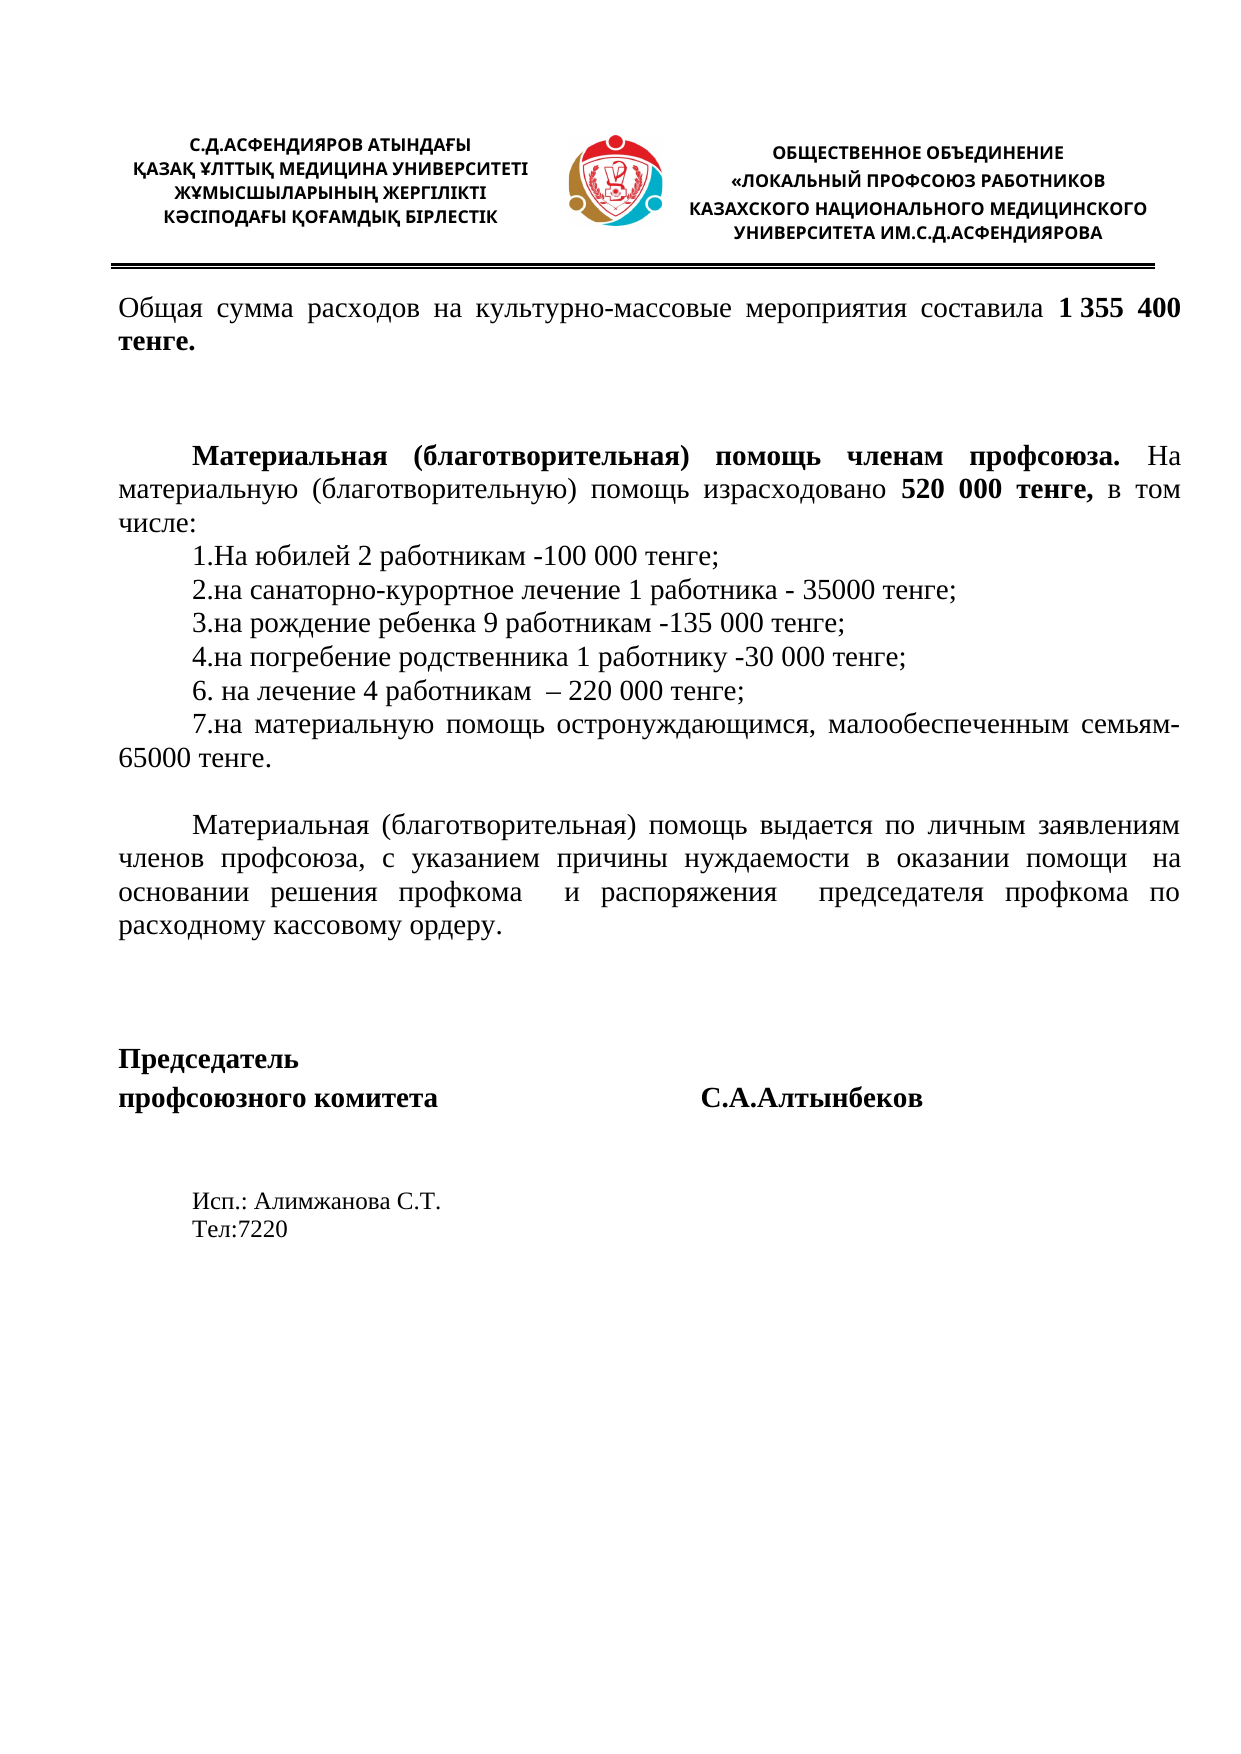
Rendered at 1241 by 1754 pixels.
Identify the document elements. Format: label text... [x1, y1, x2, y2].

text 2.на санаторно-курортное лечение 1 работника - 35000 тенге; [118, 572, 1181, 606]
text Тел:7220 [118, 1214, 1181, 1243]
text 4.на погребение родственника 1 работнику -30 000 тенге; [118, 639, 1181, 673]
text 7.на материальную помощь остронуждающимся, малообеспеченным семьям- 65000 тенге. [118, 706, 1181, 773]
picture [568, 135, 663, 226]
text Исп.: Алимжанова С.Т. [118, 1186, 1181, 1214]
text Председатель [118, 1042, 1181, 1075]
text Материальная (благотворительная) помощь членам профсоюза. На материальную (благотворительную) помощь израсходовано 520 000 тенге, в том числе: [118, 438, 1181, 538]
text 3.на рождение ребенка 9 работникам -135 000 тенге; [118, 606, 1181, 639]
text профсоюзного комитета С.А.Алтынбеков [118, 1080, 1181, 1114]
text 6. на лечение 4 работникам – 220 000 тенге; [118, 673, 1181, 706]
text Общая сумма расходов на культурно-массовые мероприятия составила 1 355 400 тенге. [118, 204, 1181, 357]
text 1.На юбилей 2 работникам -100 000 тенге; [118, 538, 1181, 572]
text Материальная (благотворительная) помощь выдается по личным заявлениям членов профсоюза, с указанием причины нуждаемости в оказании помощи на основании решения профкома и распоряжения председателя профкома по расходному кассовому ордеру. [118, 807, 1181, 941]
